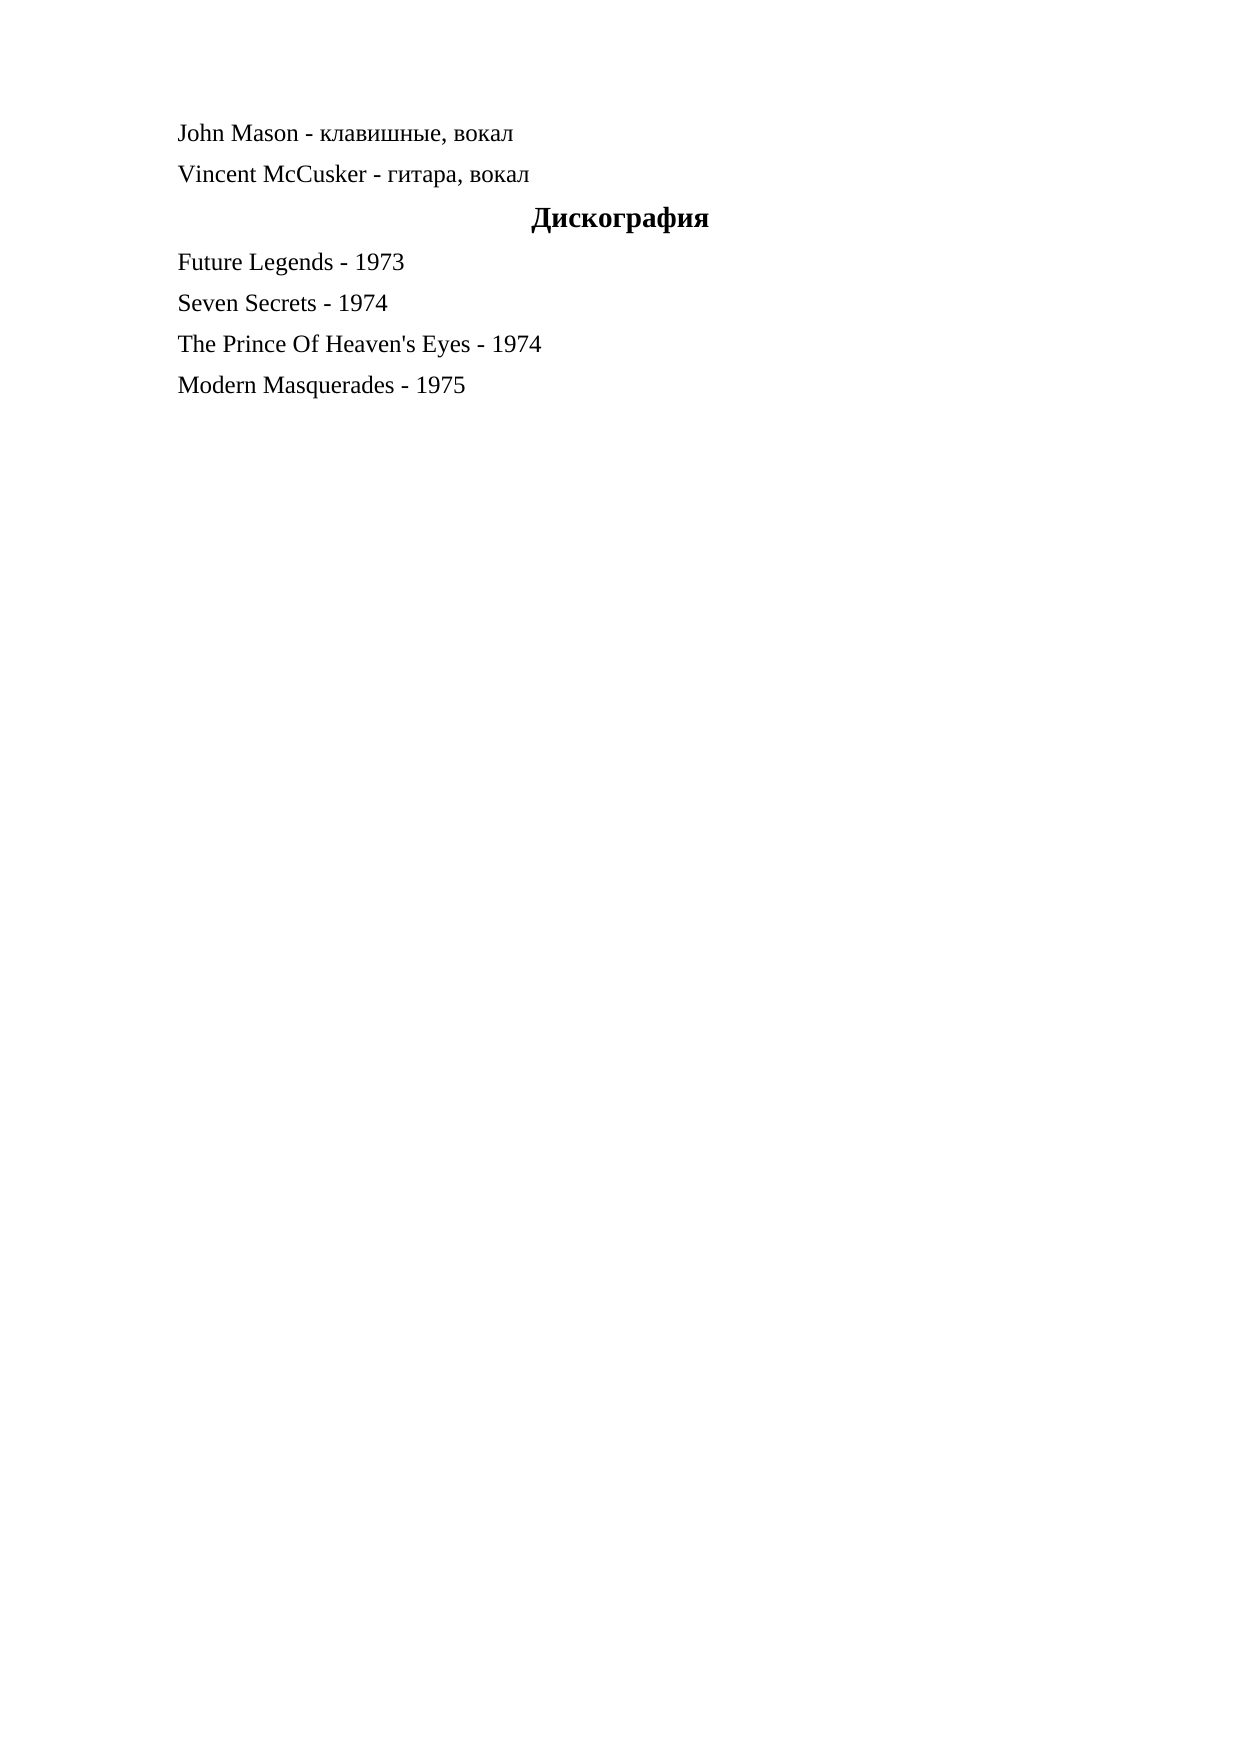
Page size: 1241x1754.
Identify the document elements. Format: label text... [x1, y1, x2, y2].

text Modern Masquerades - 1975 [118, 370, 1122, 399]
text John Mason - клавишные, вокал [118, 118, 1122, 147]
text The Prince Of Heaven's Eyes - 1974 [118, 329, 1122, 358]
text Seven Secrets - 1974 [118, 288, 1122, 317]
text Vincent McCusker - гитара, вокал [118, 159, 1122, 188]
text Future Legends - 1973 [118, 247, 1122, 275]
text Дискография [118, 201, 1122, 234]
